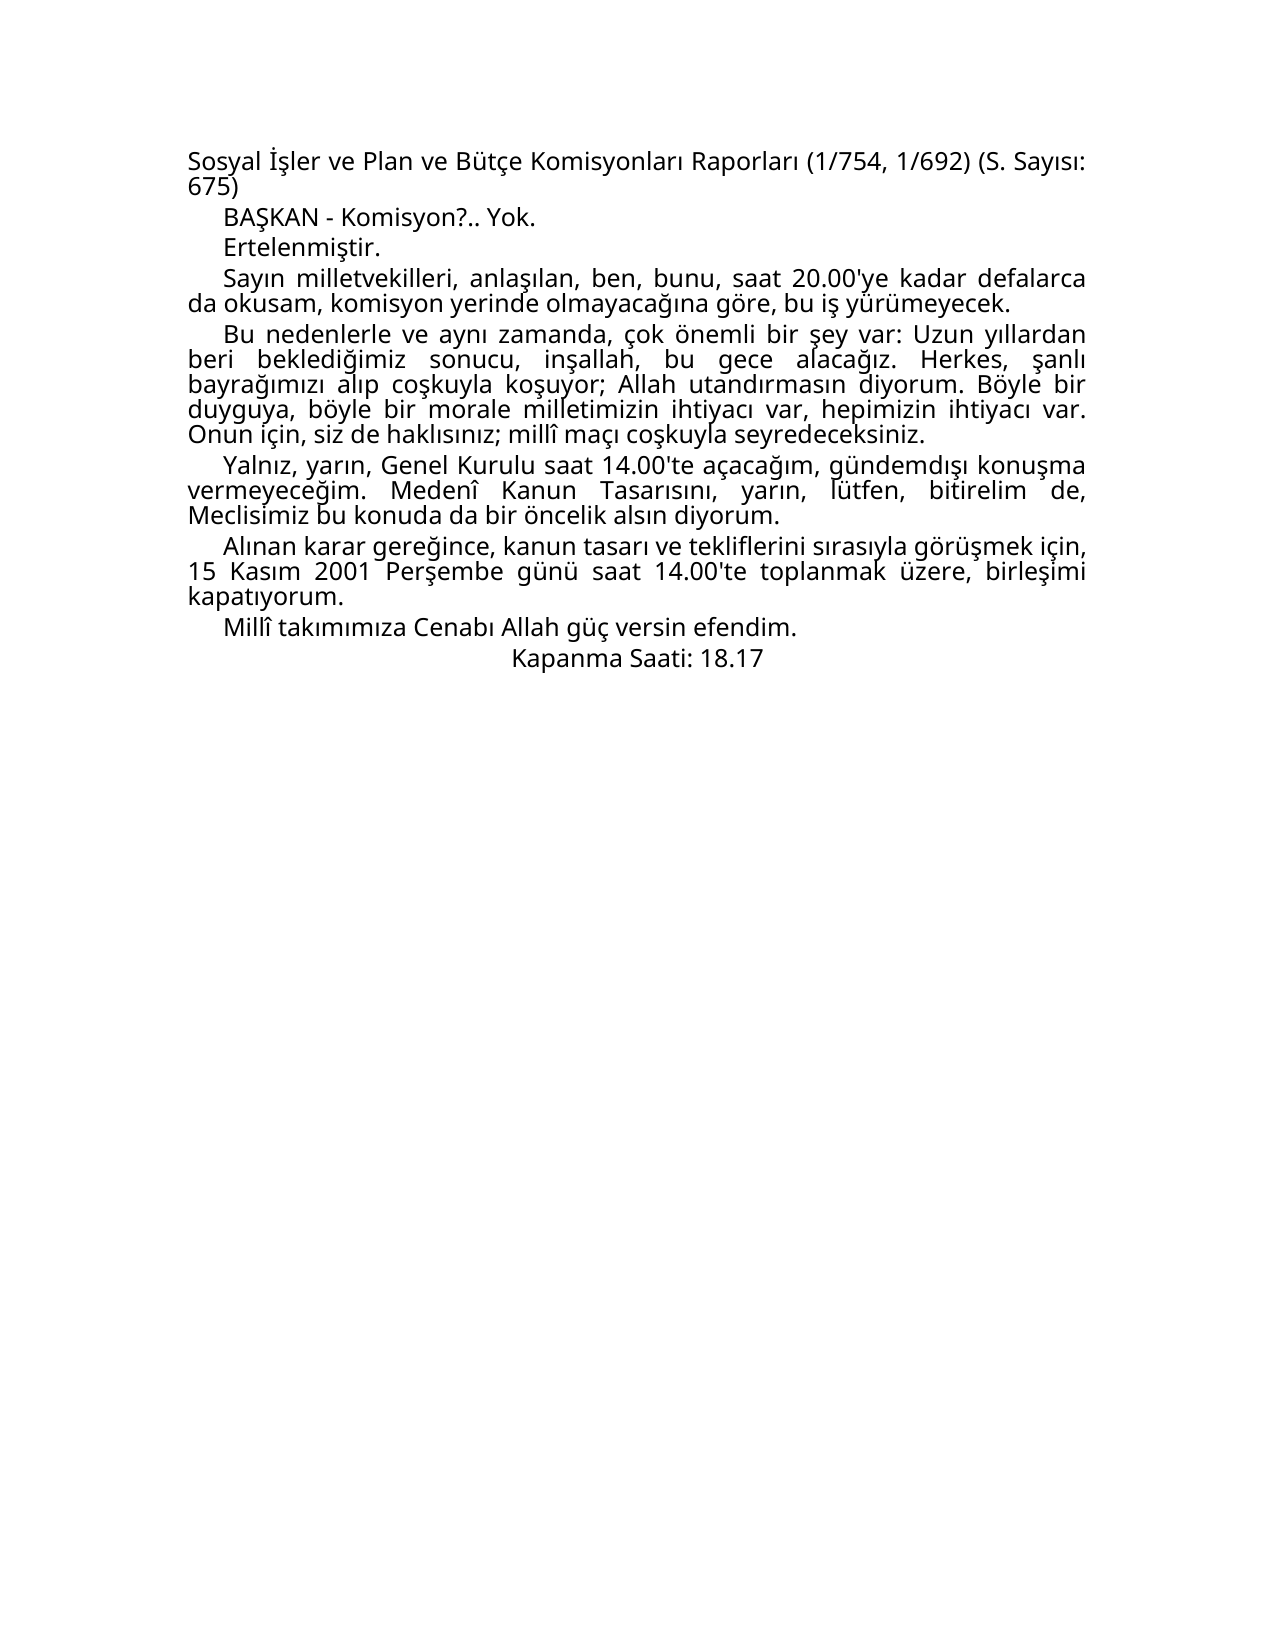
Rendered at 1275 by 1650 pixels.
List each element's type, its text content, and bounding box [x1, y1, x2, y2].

text Millî takımımıza Cenabı Allah güç versin efendim. [187, 617, 1087, 642]
text Kapanma Saati: 18.17 [187, 647, 1087, 672]
text BAŞKAN - Komisyon?.. Yok. [187, 206, 1087, 231]
text Sayın milletvekilleri, anlaşılan, ben, bunu, saat 20.00'ye kadar defalarca da okusam, komisyon yerinde olmayacağına göre, bu iş yürümeyecek. [187, 268, 1087, 318]
text Alınan karar gereğince, kanun tasarı ve tekliflerini sırasıyla görüşmek için, 15 Kasım 2001 Perşembe günü saat 14.00'te toplanmak üzere, birleşimi kapatıyorum. [187, 536, 1087, 611]
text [187, 150, 1087, 200]
text Yalnız, yarın, Genel Kurulu saat 14.00'te açacağım, gündemdışı konuşma vermeyeceğim. Medenî Kanun Tasarısını, yarın, lütfen, bitirelim de, Meclisimiz bu konuda da bir öncelik alsın diyorum. [187, 455, 1087, 530]
text Bu nedenlerle ve aynı zamanda, çok önemli bir şey var: Uzun yıllardan beri beklediğimiz sonucu, inşallah, bu gece alacağız. Herkes, şanlı bayrağımızı alıp coşkuyla koşuyor; Allah utandırmasın diyorum. Böyle bir duyguya, böyle bir morale milletimizin ihtiyacı var, hepimizin ihtiyacı var. Onun için, siz de haklısınız; millî maçı coşkuyla seyredeceksiniz. [187, 324, 1087, 449]
text Ertelenmiştir. [187, 237, 1087, 262]
